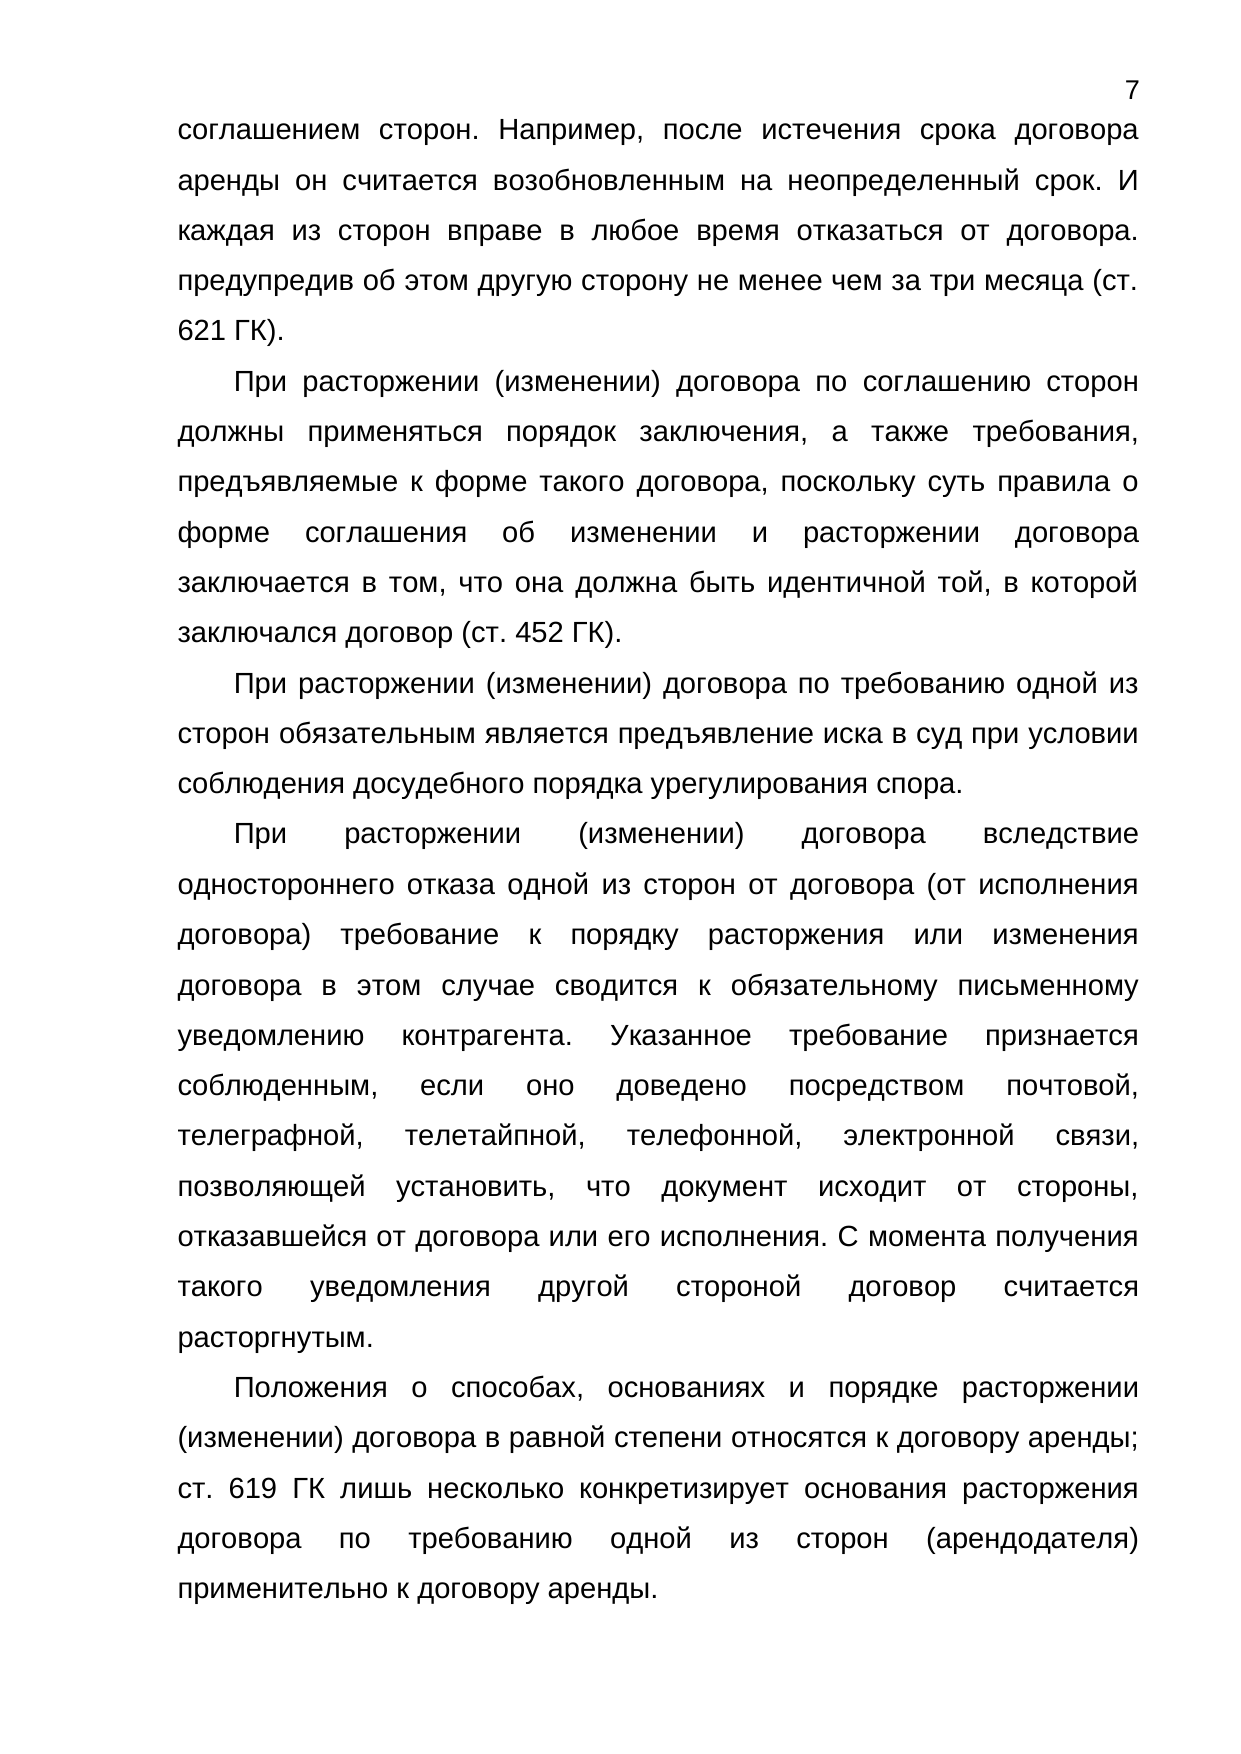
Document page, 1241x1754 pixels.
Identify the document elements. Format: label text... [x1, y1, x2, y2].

text Положения о способах, основаниях и порядке расторжении (изменении) договора в равной степени относятся к договору аренды; ст. 619 ГК лишь несколько конкретизирует основания расторжения договора по требованию одной из сторон (арендодателя) применительно к договору аренды. [177, 1370, 1140, 1605]
text При расторжении (изменении) договора по соглашению сторон должны применяться порядок заключения, а также требования, предъявляемые к форме такого договора, поскольку суть правила о форме соглашения об изменении и расторжении договора заключается в том, что она должна быть идентичной той, в которой заключался договор (ст. 452 ГК). [177, 364, 1140, 649]
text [177, 112, 1140, 347]
text При расторжении (изменении) договора вследствие одностороннего отказа одной из сторон от договора (от исполнения договора) требование к порядку расторжения или изменения договора в этом случае сводится к обязательному письменному уведомлению контрагента. Указанное требование признается соблюденным, если оно доведено посредством почтовой, телеграфной, телетайпной, телефонной, электронной связи, позволяющей установить, что документ исходит от стороны, отказавшейся от договора или его исполнения. С момента получения такого уведомления другой стороной договор считается расторгнутым. [177, 817, 1140, 1353]
text При расторжении (изменении) договора по требованию одной из сторон обязательным является предъявление иска в суд при условии соблюдения досудебного порядка урегулирования спора. [177, 666, 1140, 800]
